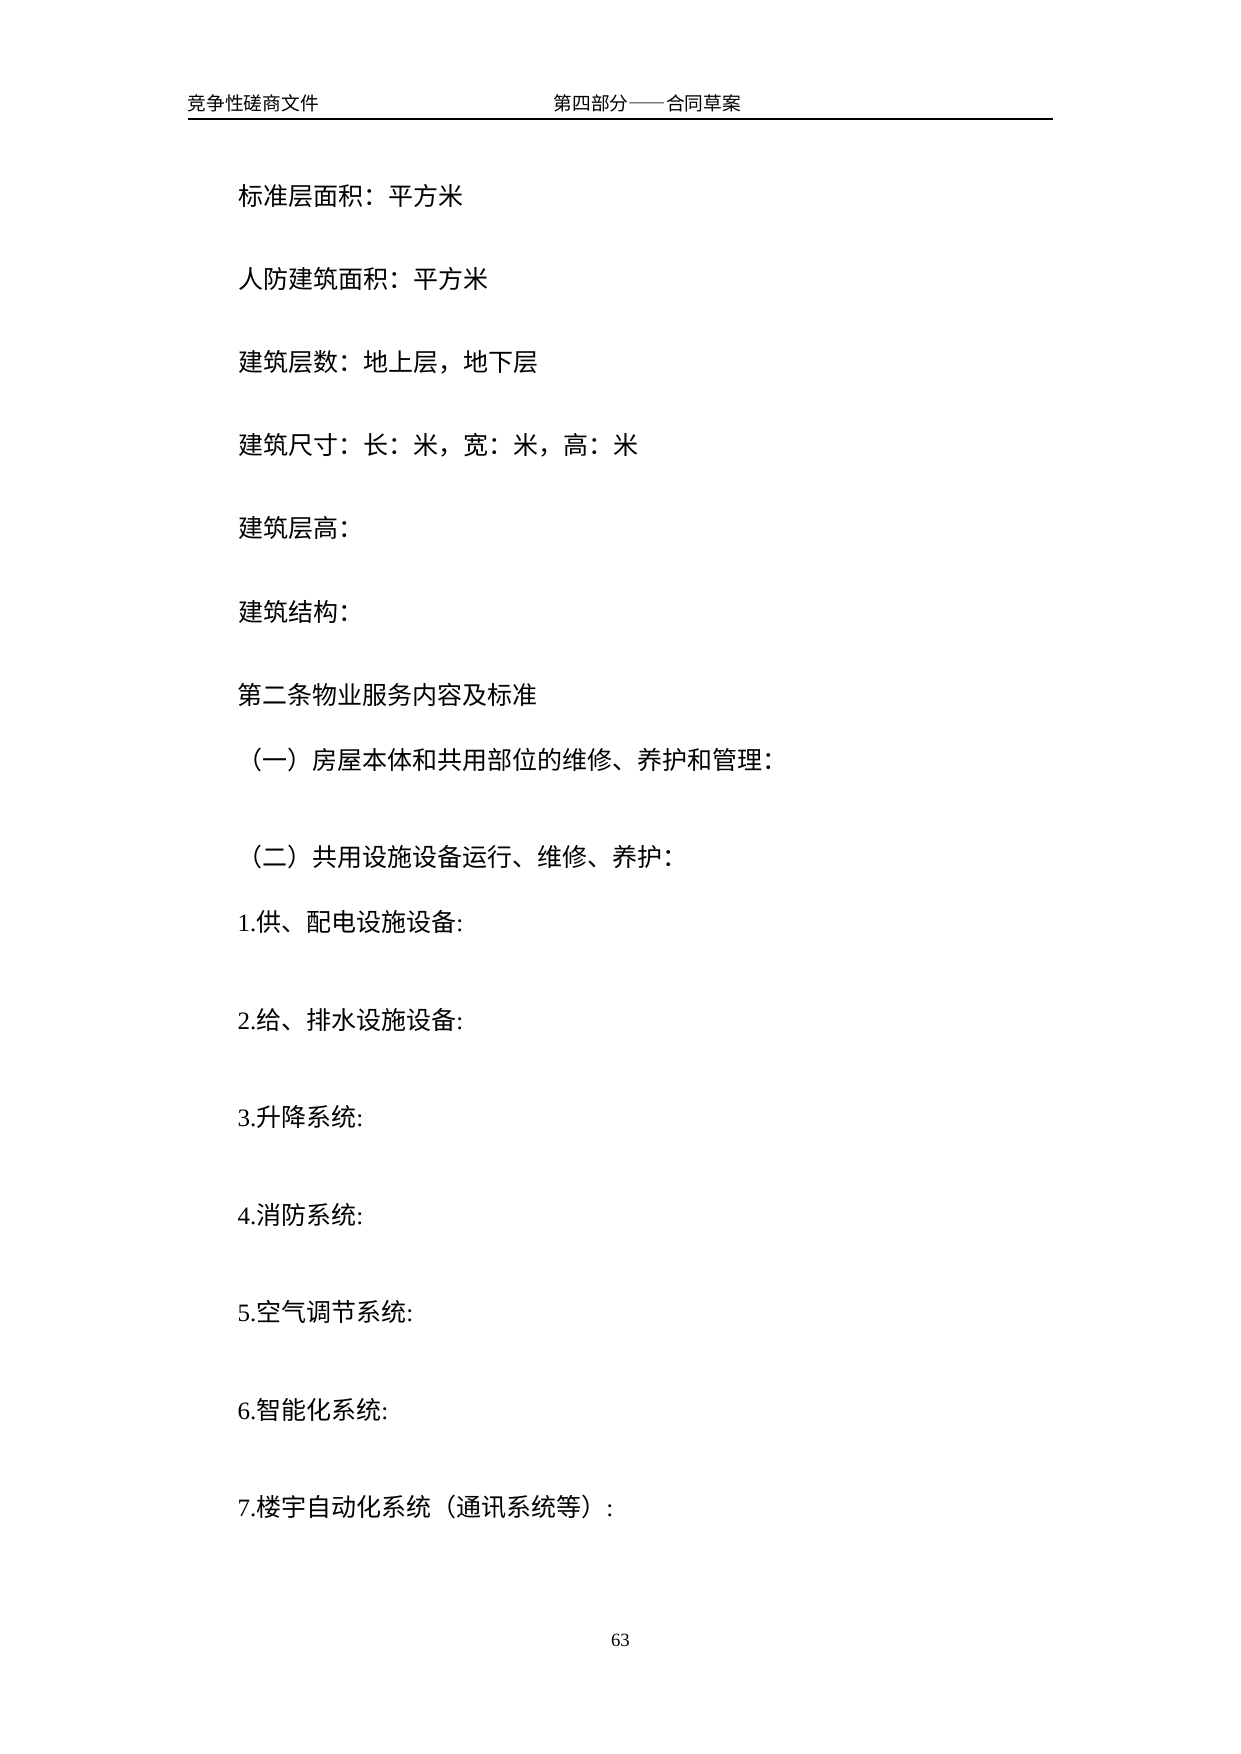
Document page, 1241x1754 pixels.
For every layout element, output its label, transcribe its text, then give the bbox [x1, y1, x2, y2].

text （一）房屋本体和共用部位的维修、养护和管理： [187, 726, 1053, 791]
text 4.消防系统: [187, 1181, 1053, 1246]
text （二）共用设施设备运行、维修、养护： [187, 823, 1053, 888]
text 3.升降系统: [187, 1083, 1053, 1148]
text 建筑尺寸：长：米，宽：米，高：米 [187, 411, 1053, 476]
text 2.给、排水设施设备: [187, 986, 1053, 1051]
text 第二条物业服务内容及标准 [187, 661, 1053, 726]
text 7.楼宇自动化系统（通讯系统等）: [187, 1473, 1053, 1538]
text 5.空气调节系统: [187, 1278, 1053, 1343]
text 建筑层数：地上层，地下层 [187, 328, 1053, 393]
text 6.智能化系统: [187, 1376, 1053, 1441]
text 建筑结构： [187, 578, 1053, 643]
text 标准层面积：平方米 [187, 162, 1053, 227]
text 建筑层高： [187, 494, 1053, 559]
text 人防建筑面积：平方米 [187, 245, 1053, 310]
text 1.供、配电设施设备: [187, 888, 1053, 953]
